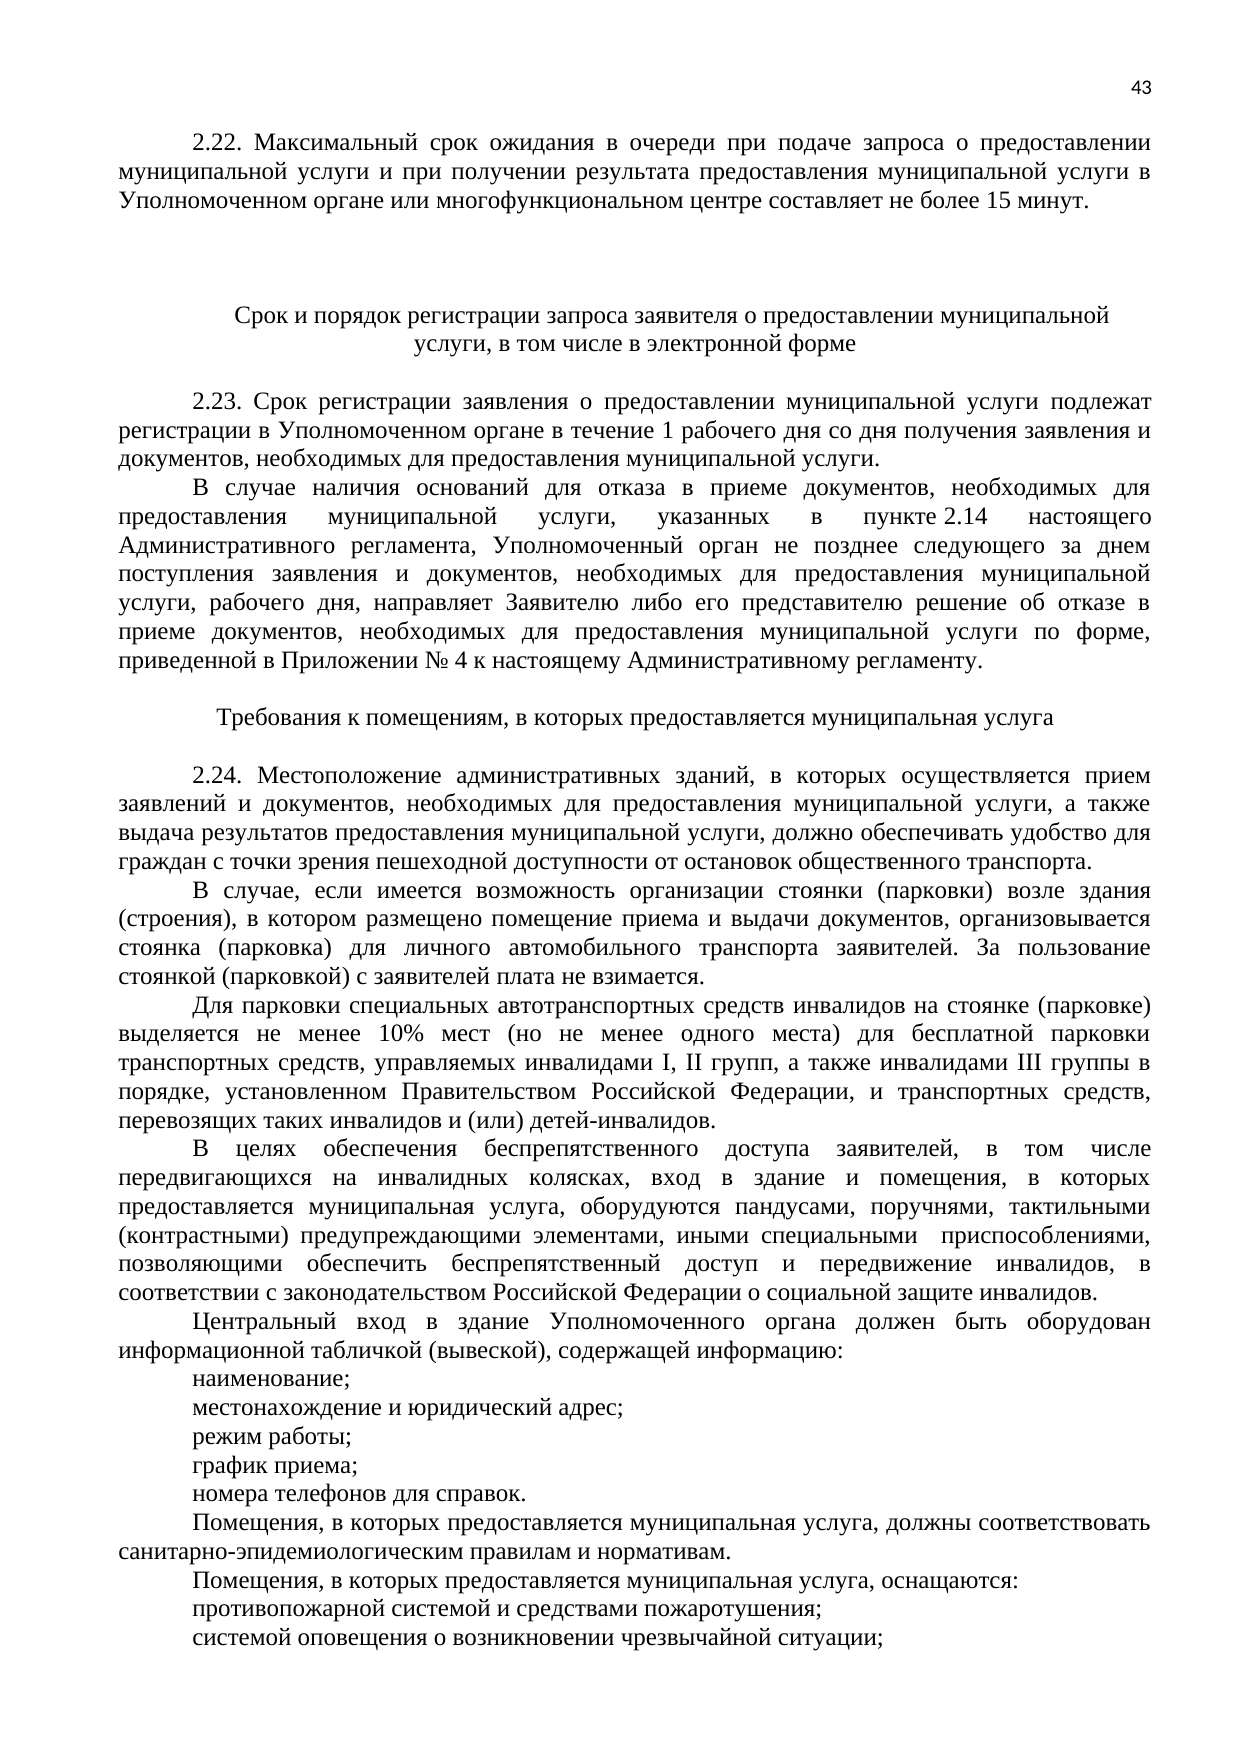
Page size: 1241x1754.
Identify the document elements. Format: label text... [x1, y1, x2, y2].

text Срок и порядок регистрации запроса заявителя о предоставлении муниципальной услуги, в том числе в электронной форме [118, 300, 1152, 357]
text В целях обеспечения беспрепятственного доступа заявителей, в том числе передвигающихся на инвалидных колясках, вход в здание и помещения, в которых предоставляется муниципальная услуга, оборудуются пандусами, поручнями, тактильными (контрастными) предупреждающими элементами, иными специальными приспособлениями, позволяющими обеспечить беспрепятственный доступ и передвижение инвалидов, в соответствии с законодательством Российской Федерации о социальной защите инвалидов. [118, 1133, 1152, 1306]
text Помещения, в которых предоставляется муниципальная услуга, должны соответствовать санитарно-эпидемиологическим правилам и нормативам. [118, 1507, 1152, 1565]
text В случае, если имеется возможность организации стоянки (парковки) возле здания (строения), в котором размещено помещение приема и выдачи документов, организовывается стоянка (парковка) для личного автомобильного транспорта заявителей. За пользование стоянкой (парковкой) с заявителей плата не взимается. [118, 875, 1152, 990]
text 2.23. Срок регистрации заявления о предоставлении муниципальной услуги подлежат регистрации в Уполномоченном органе в течение 1 рабочего дня со дня получения заявления и документов, необходимых для предоставления муниципальной услуги. [118, 386, 1152, 472]
text системой оповещения о возникновении чрезвычайной ситуации; [118, 1622, 1152, 1651]
text режим работы; [192, 1421, 1152, 1450]
text В случае наличия оснований для отказа в приеме документов, необходимых для предоставления муниципальной услуги, указанных в пункте 2.14 настоящего Административного регламента, Уполномоченный орган не позднее следующего за днем поступления заявления и документов, необходимых для предоставления муниципальной услуги, рабочего дня, направляет Заявителю либо его представителю решение об отказе в приеме документов, необходимых для предоставления муниципальной услуги по форме, приведенной в Приложении № 4 к настоящему Административному регламенту. [118, 472, 1152, 673]
text 2.24. Местоположение административных зданий, в которых осуществляется прием заявлений и документов, необходимых для предоставления муниципальной услуги, а также выдача результатов предоставления муниципальной услуги, должно обеспечивать удобство для граждан с точки зрения пешеходной доступности от остановок общественного транспорта. [118, 760, 1152, 875]
text номера телефонов для справок. [192, 1478, 1152, 1507]
text противопожарной системой и средствами пожаротушения; [118, 1593, 1152, 1622]
text Помещения, в которых предоставляется муниципальная услуга, оснащаются: [118, 1565, 1152, 1593]
text Требования к помещениям, в которых предоставляется муниципальная услуга [118, 702, 1152, 731]
text наименование; [192, 1363, 1152, 1392]
text местонахождение и юридический адрес; [192, 1392, 1152, 1421]
text Центральный вход в здание Уполномоченного органа должен быть оборудован информационной табличкой (вывеской), содержащей информацию: [118, 1306, 1152, 1363]
text Для парковки специальных автотранспортных средств инвалидов на стоянке (парковке) выделяется не менее 10% мест (но не менее одного места) для бесплатной парковки транспортных средств, управляемых инвалидами I, II групп, а также инвалидами III группы в порядке, установленном Правительством Российской Федерации, и транспортных средств, перевозящих таких инвалидов и (или) детей-инвалидов. [118, 990, 1152, 1133]
text график приема; [192, 1450, 1152, 1478]
text 2.22. Максимальный срок ожидания в очереди при подаче запроса о предоставлении муниципальной услуги и при получении результата предоставления муниципальной услуги в Уполномоченном органе или многофункциональном центре составляет не более 15 минут. [118, 127, 1152, 213]
